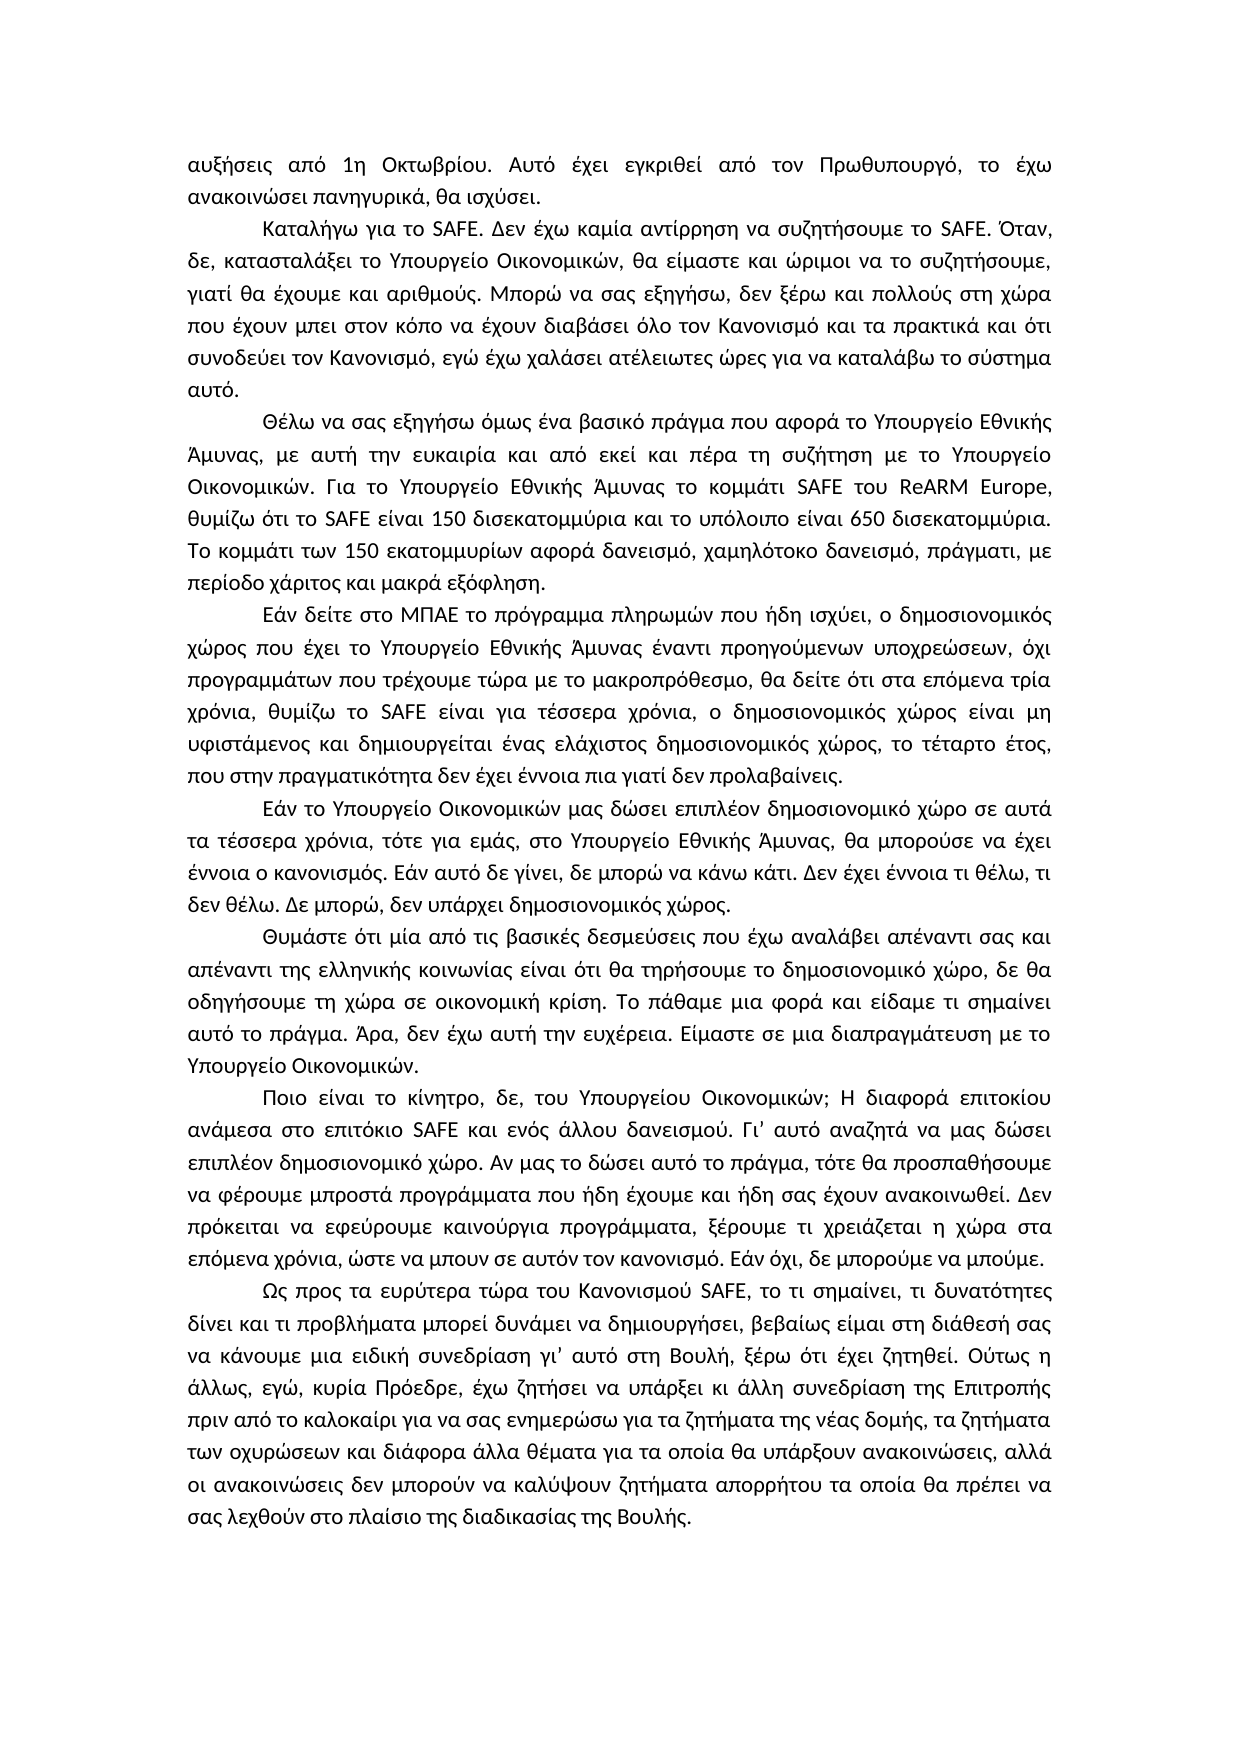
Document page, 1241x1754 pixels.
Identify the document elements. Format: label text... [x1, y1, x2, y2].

text Θυμάστε ότι μία από τις βασικές δεσμεύσεις που έχω αναλάβει απέναντι σας και απέναντι της ελληνικής κοινωνίας είναι ότι θα τηρήσουμε το δημοσιονομικό χώρο, δε θα οδηγήσουμε τη χώρα σε οικονομική κρίση. Το πάθαμε μια φορά και είδαμε τι σημαίνει αυτό το πράγμα. Άρα, δεν έχω αυτή την ευχέρεια. Είμαστε σε μια διαπραγμάτευση με το Υπουργείο Οικονομικών. [187, 922, 1053, 1079]
text Ως προς τα ευρύτερα τώρα του Κανονισμού SAFE, το τι σημαίνει, τι δυνατότητες δίνει και τι προβλήματα μπορεί δυνάμει να δημιουργήσει, βεβαίως είμαι στη διάθεσή σας να κάνουμε μια ειδική συνεδρίαση γι’ αυτό στη Βουλή, ξέρω ότι έχει ζητηθεί. Ούτως η άλλως, εγώ, κυρία Πρόεδρε, έχω ζητήσει να υπάρξει κι άλλη συνεδρίαση της Επιτροπής πριν από το καλοκαίρι για να σας ενημερώσω για τα ζητήματα της νέας δομής, τα ζητήματα των οχυρώσεων και διάφορα άλλα θέματα για τα οποία θα υπάρξουν ανακοινώσεις, αλλά οι ανακοινώσεις δεν μπορούν να καλύψουν ζητήματα απορρήτου τα οποία θα πρέπει να σας λεχθούν στο πλαίσιο της διαδικασίας της Βουλής. [187, 1277, 1053, 1530]
text Θέλω να σας εξηγήσω όμως ένα βασικό πράγμα που αφορά το Υπουργείο Εθνικής Άμυνας, με αυτή την ευκαιρία και από εκεί και πέρα τη συζήτηση με το Υπουργείο Οικονομικών. Για το Υπουργείο Εθνικής Άμυνας το κομμάτι SAFE του ReARM Europe, θυμίζω ότι το SAFE είναι 150 δισεκατομμύρια και το υπόλοιπο είναι 650 δισεκατομμύρια. Το κομμάτι των 150 εκατομμυρίων αφορά δανεισμό, χαμηλότοκο δανεισμό, πράγματι, με περίοδο χάριτος και μακρά εξόφληση. [187, 407, 1053, 596]
text Ποιο είναι το κίνητρο, δε, του Υπουργείου Οικονομικών; Η διαφορά επιτοκίου ανάμεσα στο επιτόκιο SAFE και ενός άλλου δανεισμού. Γι’ αυτό αναζητά να μας δώσει επιπλέον δημοσιονομικό χώρο. Αν μας το δώσει αυτό το πράγμα, τότε θα προσπαθήσουμε να φέρουμε μπροστά προγράμματα που ήδη έχουμε και ήδη σας έχουν ανακοινωθεί. Δεν πρόκειται να εφεύρουμε καινούργια προγράμματα, ξέρουμε τι χρειάζεται η χώρα στα επόμενα χρόνια, ώστε να μπουν σε αυτόν τον κανονισμό. Εάν όχι, δε μπορούμε να μπούμε. [187, 1083, 1053, 1272]
text Καταλήγω για το SAFE. Δεν έχω καμία αντίρρηση να συζητήσουμε το SAFE. Όταν, δε, κατασταλάξει το Υπουργείο Οικονομικών, θα είμαστε και ώριμοι να το συζητήσουμε, γιατί θα έχουμε και αριθμούς. Μπορώ να σας εξηγήσω, δεν ξέρω και πολλούς στη χώρα που έχουν μπει στον κόπο να έχουν διαβάσει όλο τον Κανονισμό και τα πρακτικά και ότι συνοδεύει τον Κανονισμό, εγώ έχω χαλάσει ατέλειωτες ώρες για να καταλάβω το σύστημα αυτό. [187, 214, 1053, 403]
text Εάν το Υπουργείο Οικονομικών μας δώσει επιπλέον δημοσιονομικό χώρο σε αυτά τα τέσσερα χρόνια, τότε για εμάς, στο Υπουργείο Εθνικής Άμυνας, θα μπορούσε να έχει έννοια ο κανονισμός. Εάν αυτό δε γίνει, δε μπορώ να κάνω κάτι. Δεν έχει έννοια τι θέλω, τι δεν θέλω. Δε μπορώ, δεν υπάρχει δημοσιονομικός χώρος. [187, 794, 1053, 918]
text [187, 150, 1053, 210]
text Εάν δείτε στο ΜΠΑΕ το πρόγραμμα πληρωμών που ήδη ισχύει, ο δημοσιονομικός χώρος που έχει το Υπουργείο Εθνικής Άμυνας έναντι προηγούμενων υποχρεώσεων, όχι προγραμμάτων που τρέχουμε τώρα με το μακροπρόθεσμο, θα δείτε ότι στα επόμενα τρία χρόνια, θυμίζω το SAFE είναι για τέσσερα χρόνια, ο δημοσιονομικός χώρος είναι μη υφιστάμενος και δημιουργείται ένας ελάχιστος δημοσιονομικός χώρος, το τέταρτο έτος, που στην πραγματικότητα δεν έχει έννοια πια γιατί δεν προλαβαίνεις. [187, 601, 1053, 789]
